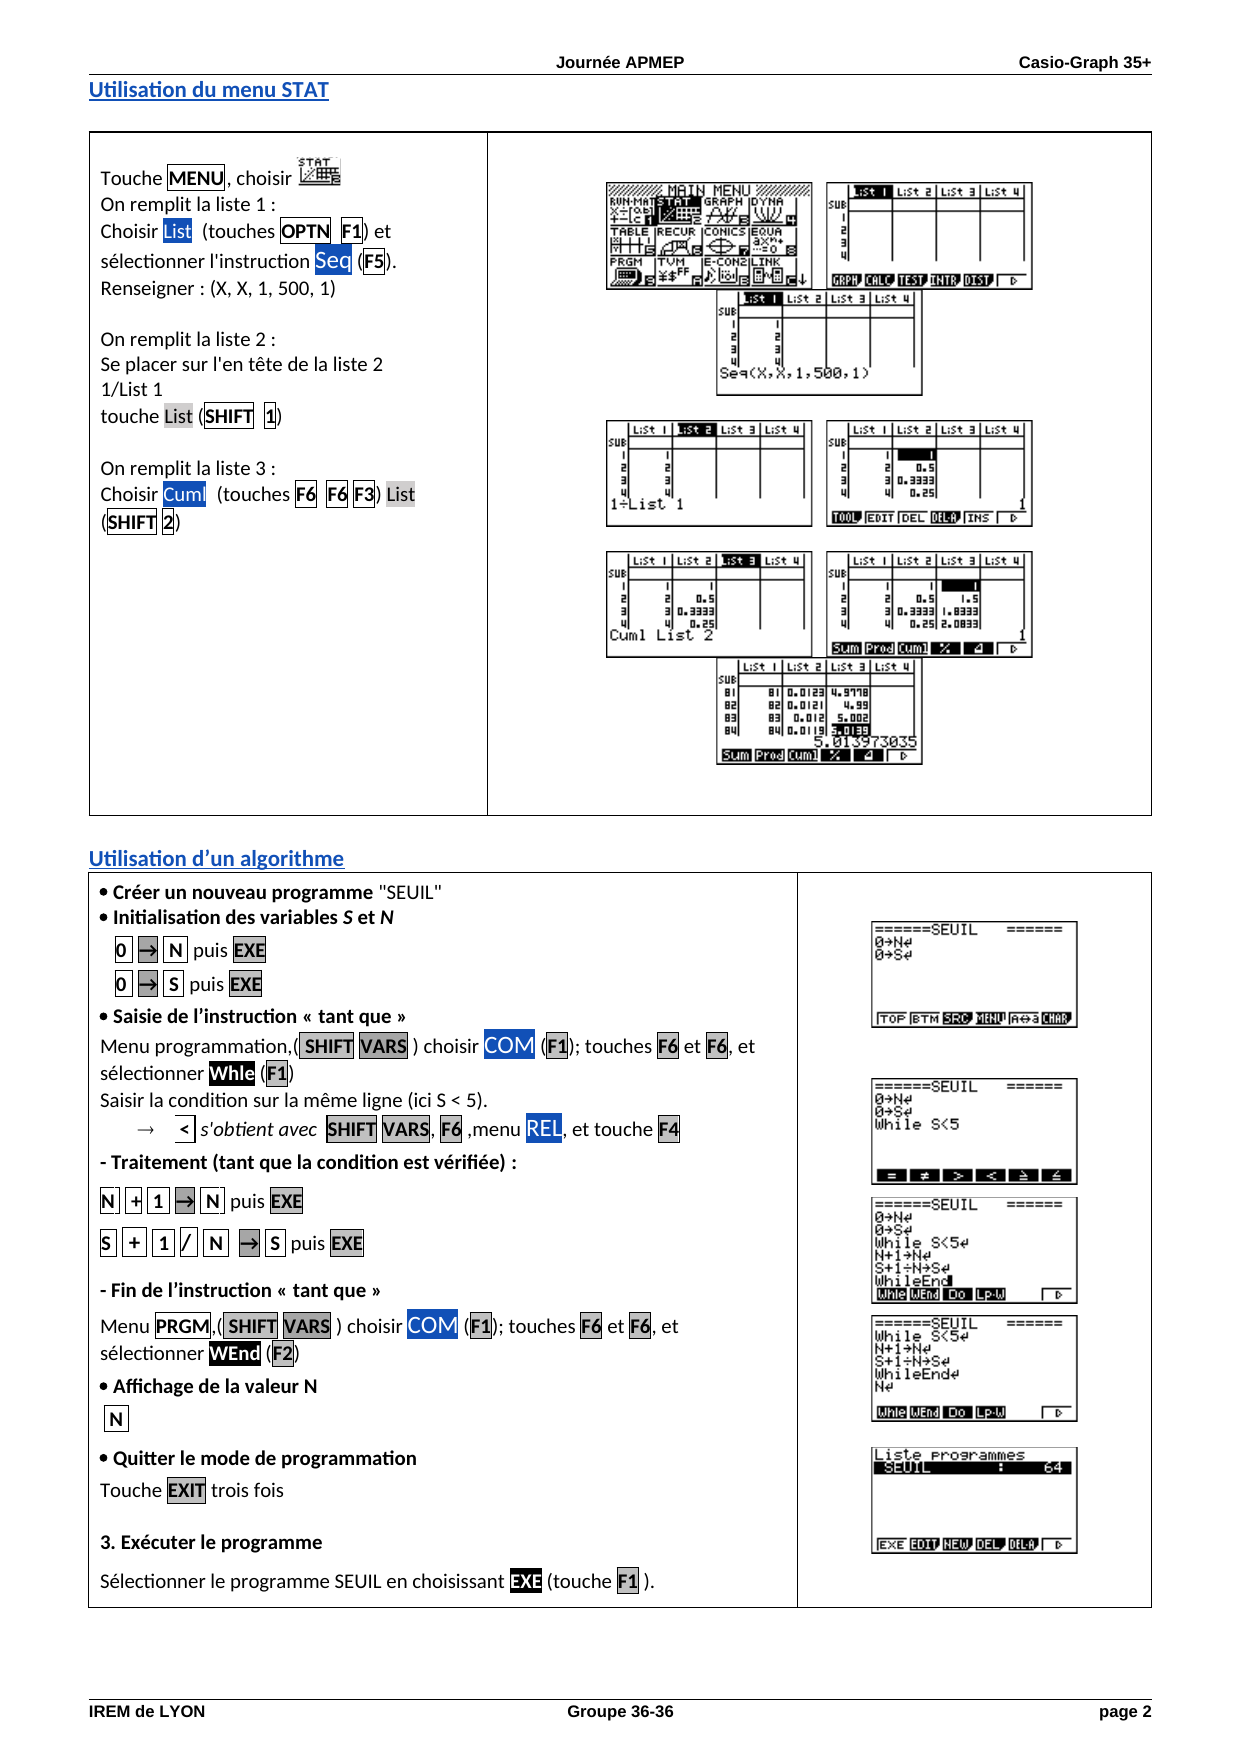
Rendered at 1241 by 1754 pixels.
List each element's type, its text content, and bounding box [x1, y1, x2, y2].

text Utilisation du menu STAT [89, 75, 1152, 103]
table_header [798, 873, 1151, 1607]
picture [871, 1197, 1078, 1304]
picture [606, 420, 813, 527]
picture [871, 921, 1078, 1028]
picture [296, 157, 341, 186]
picture [871, 1315, 1078, 1422]
picture [871, 1447, 1078, 1554]
picture [606, 182, 1033, 396]
picture [871, 1078, 1078, 1185]
table_header Touche MENU , choisir On remplit la liste 1 : Choisir List. (touches OPTN F1) et sélectionner l'instruction Seq (F5). Renseigner : (X, X, 1, 500, 1) On remplit la liste 2 : Se placer sur l'en tête de la liste 2 1/List 1 touche List (SHIFT 1) On remplit la liste 3 : Choisir Cuml. (touches F6 F6 F3) List (SHIFT 2) [90, 133, 487, 814]
picture [606, 551, 1033, 765]
picture [826, 420, 1033, 527]
table_header [488, 133, 1151, 814]
table_header Créer un nouveau programme "SEUIL" Initialisation des variables S et N 0. → N puis EXE 0. → S puis EXE Saisie de l’instruction « tant que » Menu programmation,( SHIFT VARS ) choisir COM (F1); touches F6 et F6, et sélectionner Whle (F1) Saisir la condition sur la même ligne (ici S < 5). < s'obtient avec SHIFT VARS, F6 ,menu REL, et touche F4 - Traitement (tant que la condition est vérifiée) : N + 1. → N puis EXE S. .+. .1. /. .N. → S puis EXE - Fin de l’instruction « tant que » Menu PRGM,( SHIFT VARS ) choisir COM (F1); touches F6 et F6, et sélectionner WEnd (F2) Affichage de la valeur N N Quitter le mode de programmation Touche EXIT trois fois 3. Exécuter le programme Sélectionner le programme SEUIL en choisissant EXE (touche F1 ). [89, 873, 797, 1607]
text Utilisation d’un algorithme [89, 844, 1152, 872]
